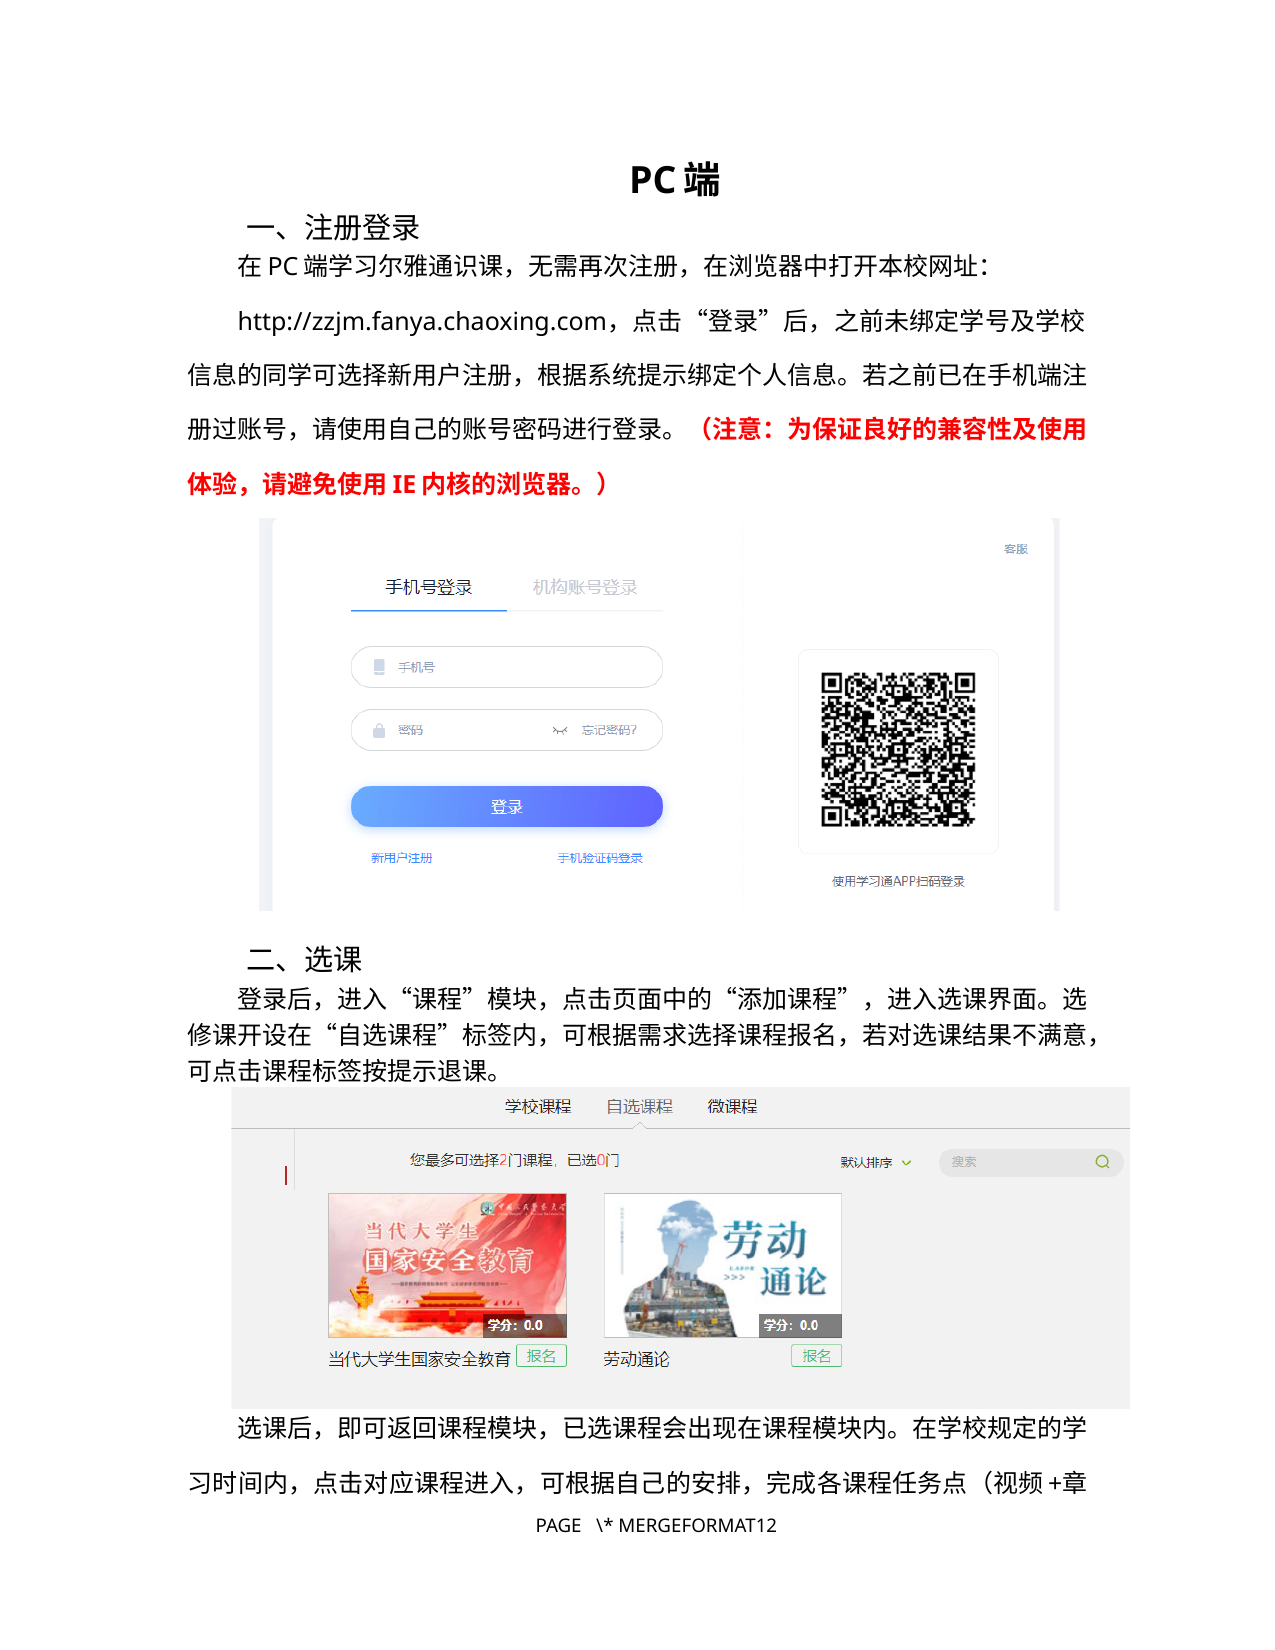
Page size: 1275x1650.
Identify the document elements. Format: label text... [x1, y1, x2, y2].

picture [231, 1087, 1131, 1409]
text 二、选课 [187, 937, 1087, 979]
picture [259, 518, 1060, 911]
text 登录后，进入“课程”模块，点击页面中的“添加课程”，进入选课界面。选修课开设在“自选课程”标签内，可根据需求选择课程报名，若对选课结果不满意，可点击课程标签按提示退课。 [187, 979, 1087, 1088]
text 一、注册登录 [187, 204, 1087, 247]
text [187, 1409, 1087, 1499]
text 在PC端学习尔雅通识课，无需再次注册，在浏览器中打开本校网址： [187, 247, 1087, 283]
text PC端 [187, 150, 1087, 204]
text http://zzjm.fanya.chaoxing.com，点击“登录”后，之前未绑定学号及学校信息的同学可选择新用户注册，根据系统提示绑定个人信息。若之前已在手机端注册过账号，请使用自己的账号密码进行登录。（注意：为保证良好的兼容性及使用体验，请避免使用IE内核的浏览器。） [187, 301, 1087, 501]
